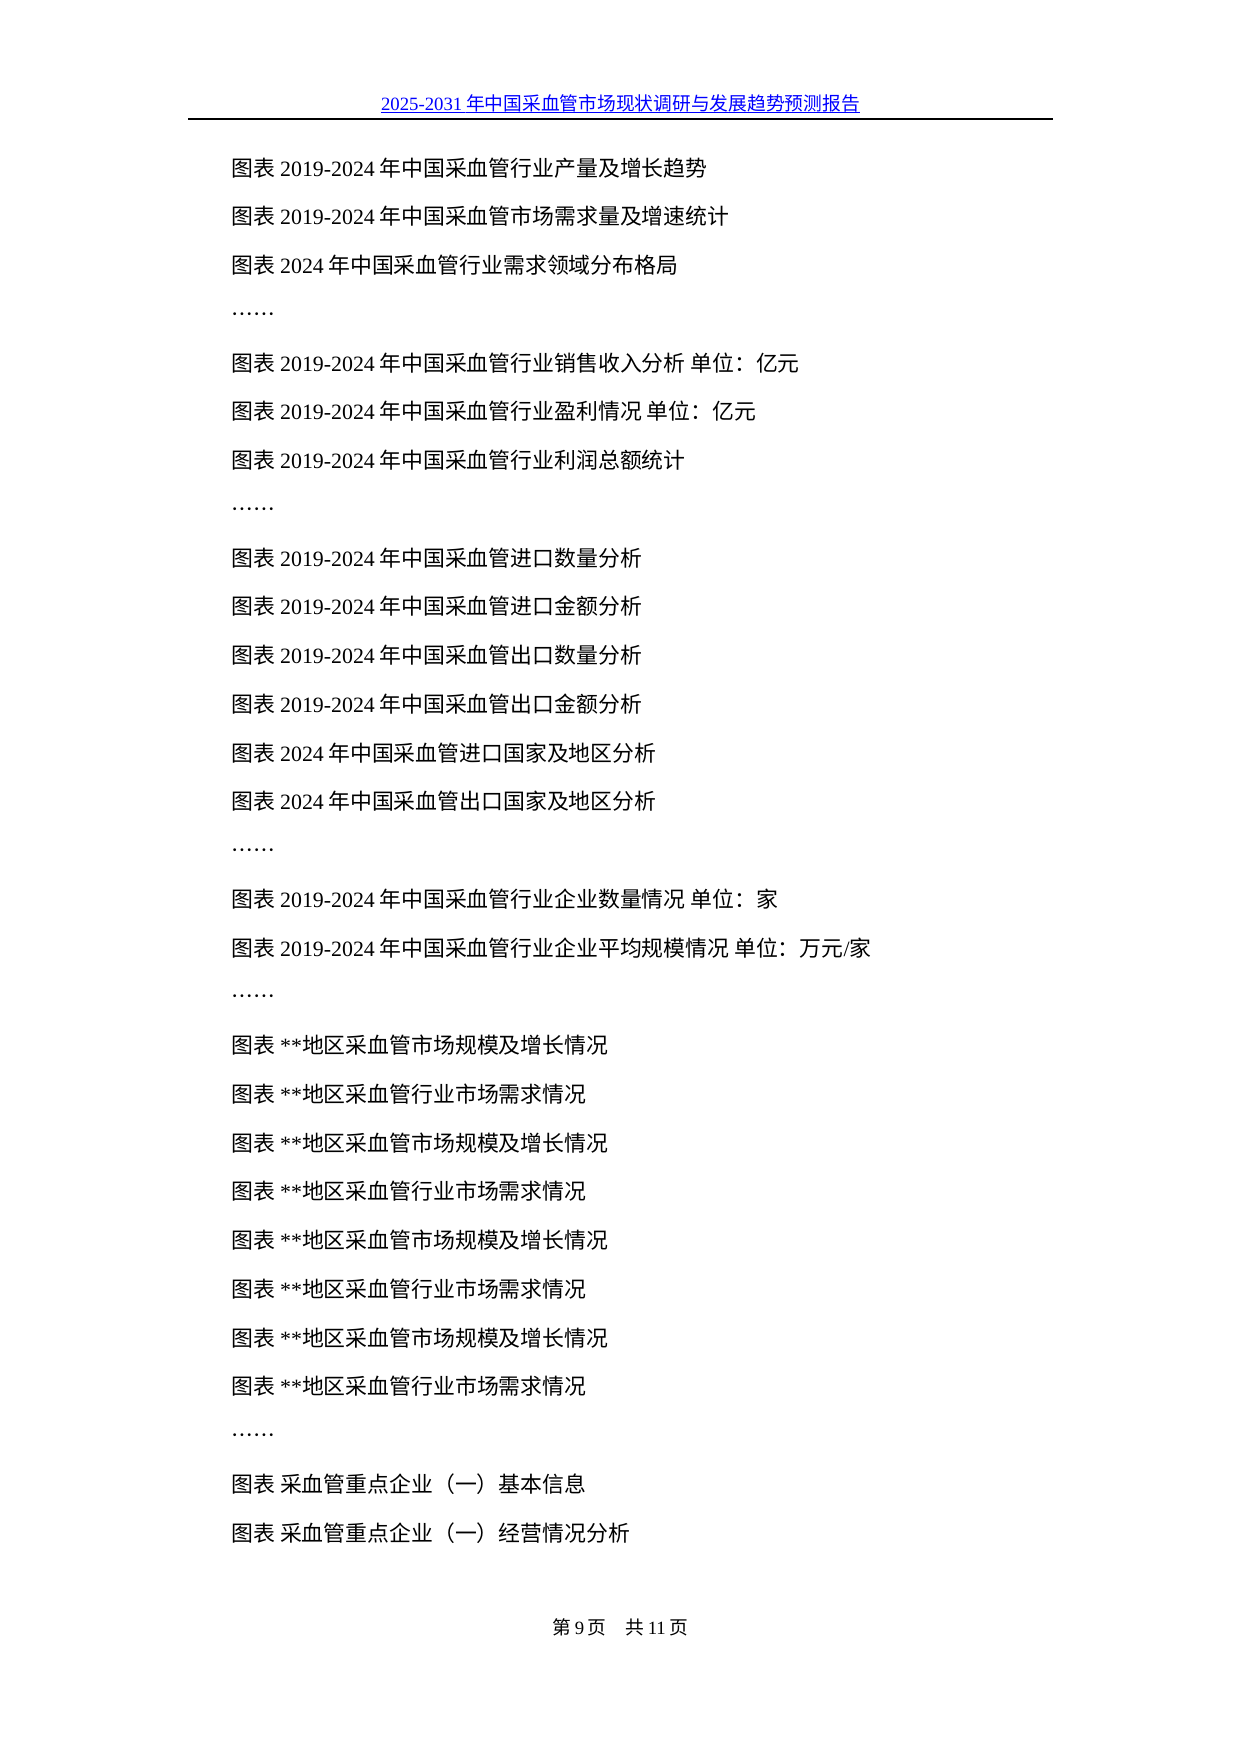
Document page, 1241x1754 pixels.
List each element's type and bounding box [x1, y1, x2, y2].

text [187, 150, 1053, 1548]
